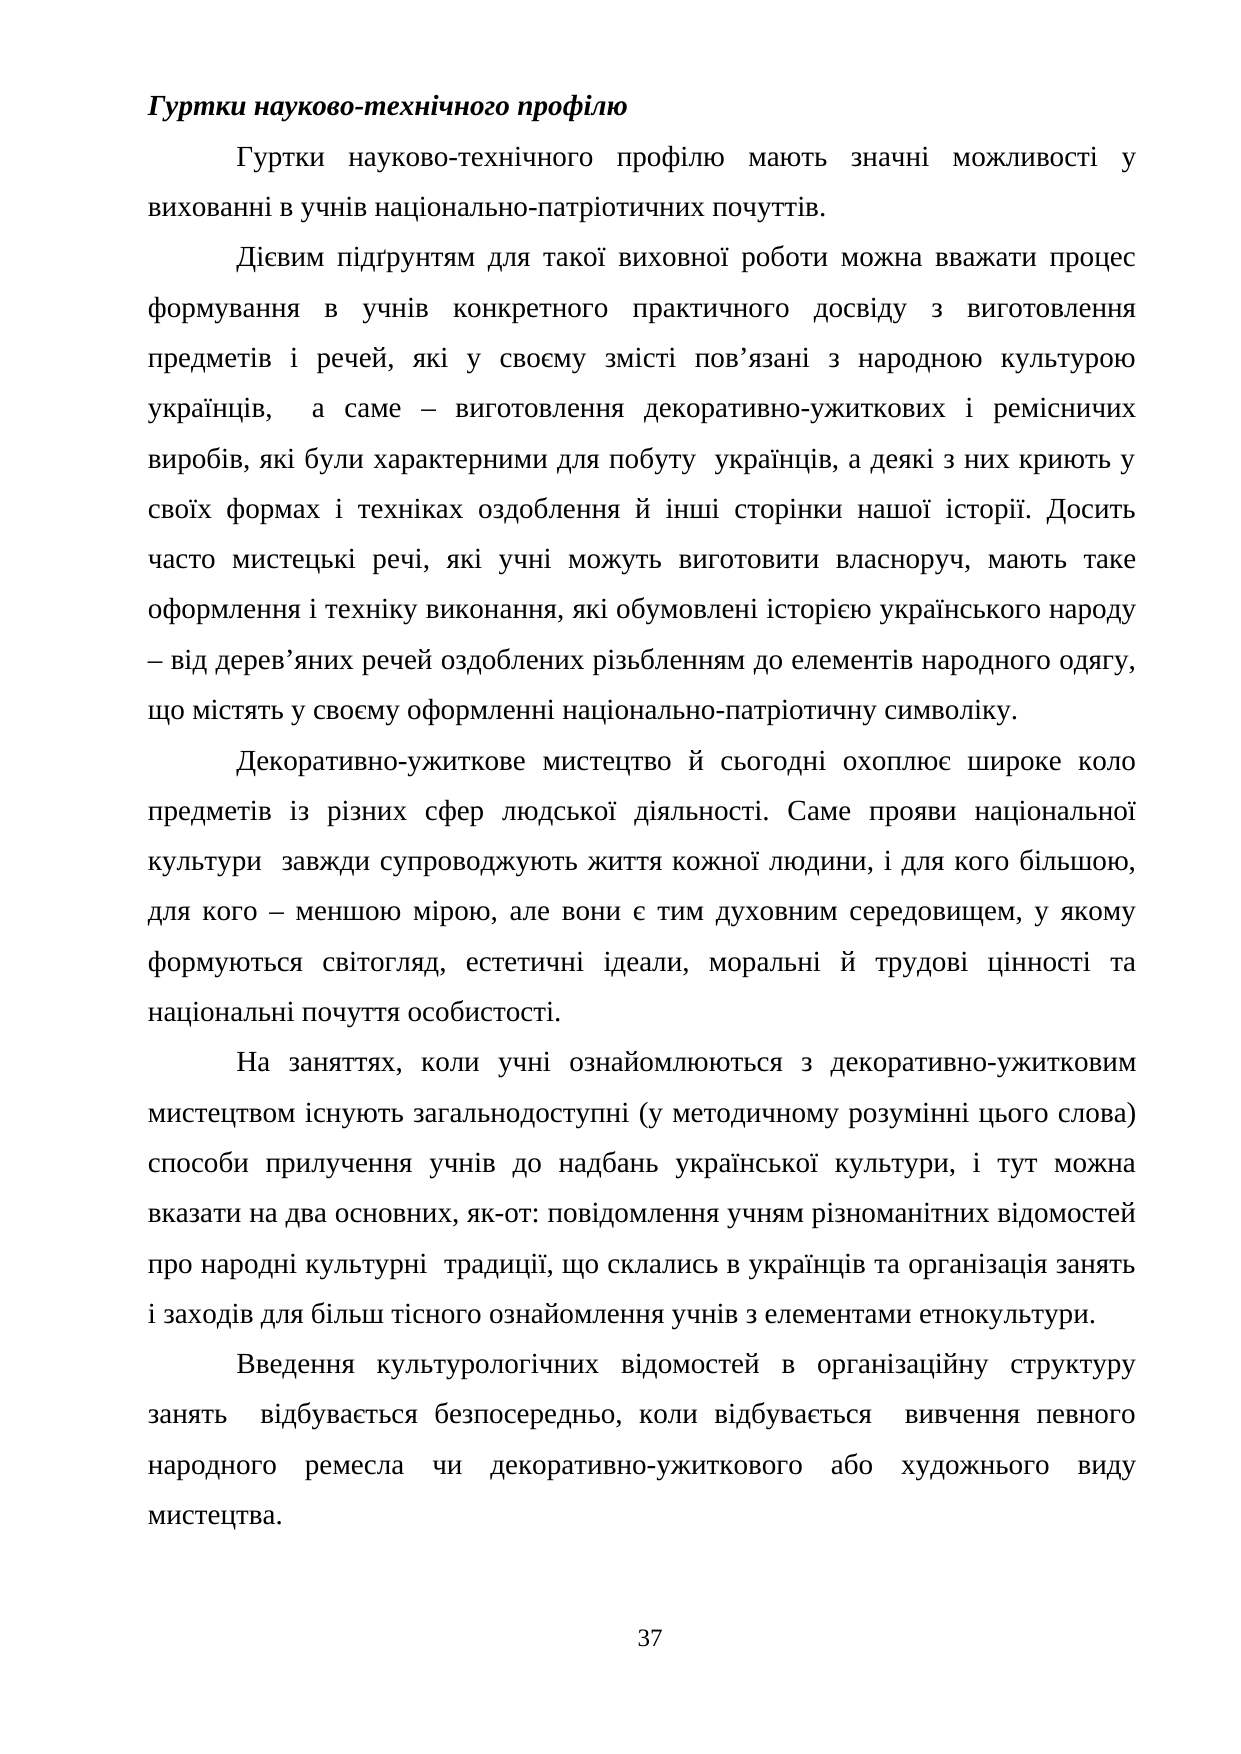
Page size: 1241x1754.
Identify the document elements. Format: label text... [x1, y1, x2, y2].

text Гуртки науково-технічного профілю мають значні можливості у вихованні в учнів національно-патріотичних почуттів. [148, 139, 1137, 223]
text Дієвим підґрунтям для такої виховної роботи можна вважати процес формування в учнів конкретного практичного досвіду з виготовлення предметів і речей, які у своєму змісті пов’язані з народною культурою українців, а саме – виготовлення декоративно-ужиткових і ремісничих виробів, які були характерними для побуту українців, а деякі з них криють у своїх формах і техніках оздоблення й інші сторінки нашої історії. Досить часто мистецькі речі, які учні можуть виготовити власноруч, мають таке оформлення і техніку виконання, які обумовлені історією українського народу – від дерев’яних речей оздоблених різьбленням до елементів народного одягу, що містять у своєму оформленні національно-патріотичну символіку. [148, 239, 1137, 726]
text На заняттях, коли учні ознайомлюються з декоративно-ужитковим мистецтвом існують загальнодоступні (у методичному розумінні цього слова) способи прилучення учнів до надбань української культури, і тут можна вказати на два основних, як-от: повідомлення учням різноманітних відомостей про народні культурні традиції, що склались в українців та організація занять і заходів для більш тісного ознайомлення учнів з елементами етнокультури. [148, 1044, 1137, 1329]
text Введення культурологічних відомостей в організаційну структуру занять відбувається безпосередньо, коли відбувається вивчення певного народного ремесла чи декоративно-ужиткового або художнього виду мистецтва. [148, 1346, 1137, 1531]
text Гуртки науково-технічного профілю [148, 88, 1137, 122]
text Декоративно-ужиткове мистецтво й сьогодні охоплює широке коло предметів із різних сфер людської діяльності. Саме прояви національної культури завжди супроводжують життя кожної людини, і для кого більшою, для кого – меншою мірою, але вони є тим духовним середовищем, у якому формуються світогляд, естетичні ідеали, моральні й трудові цінності та національні почуття особистості. [148, 743, 1137, 1028]
